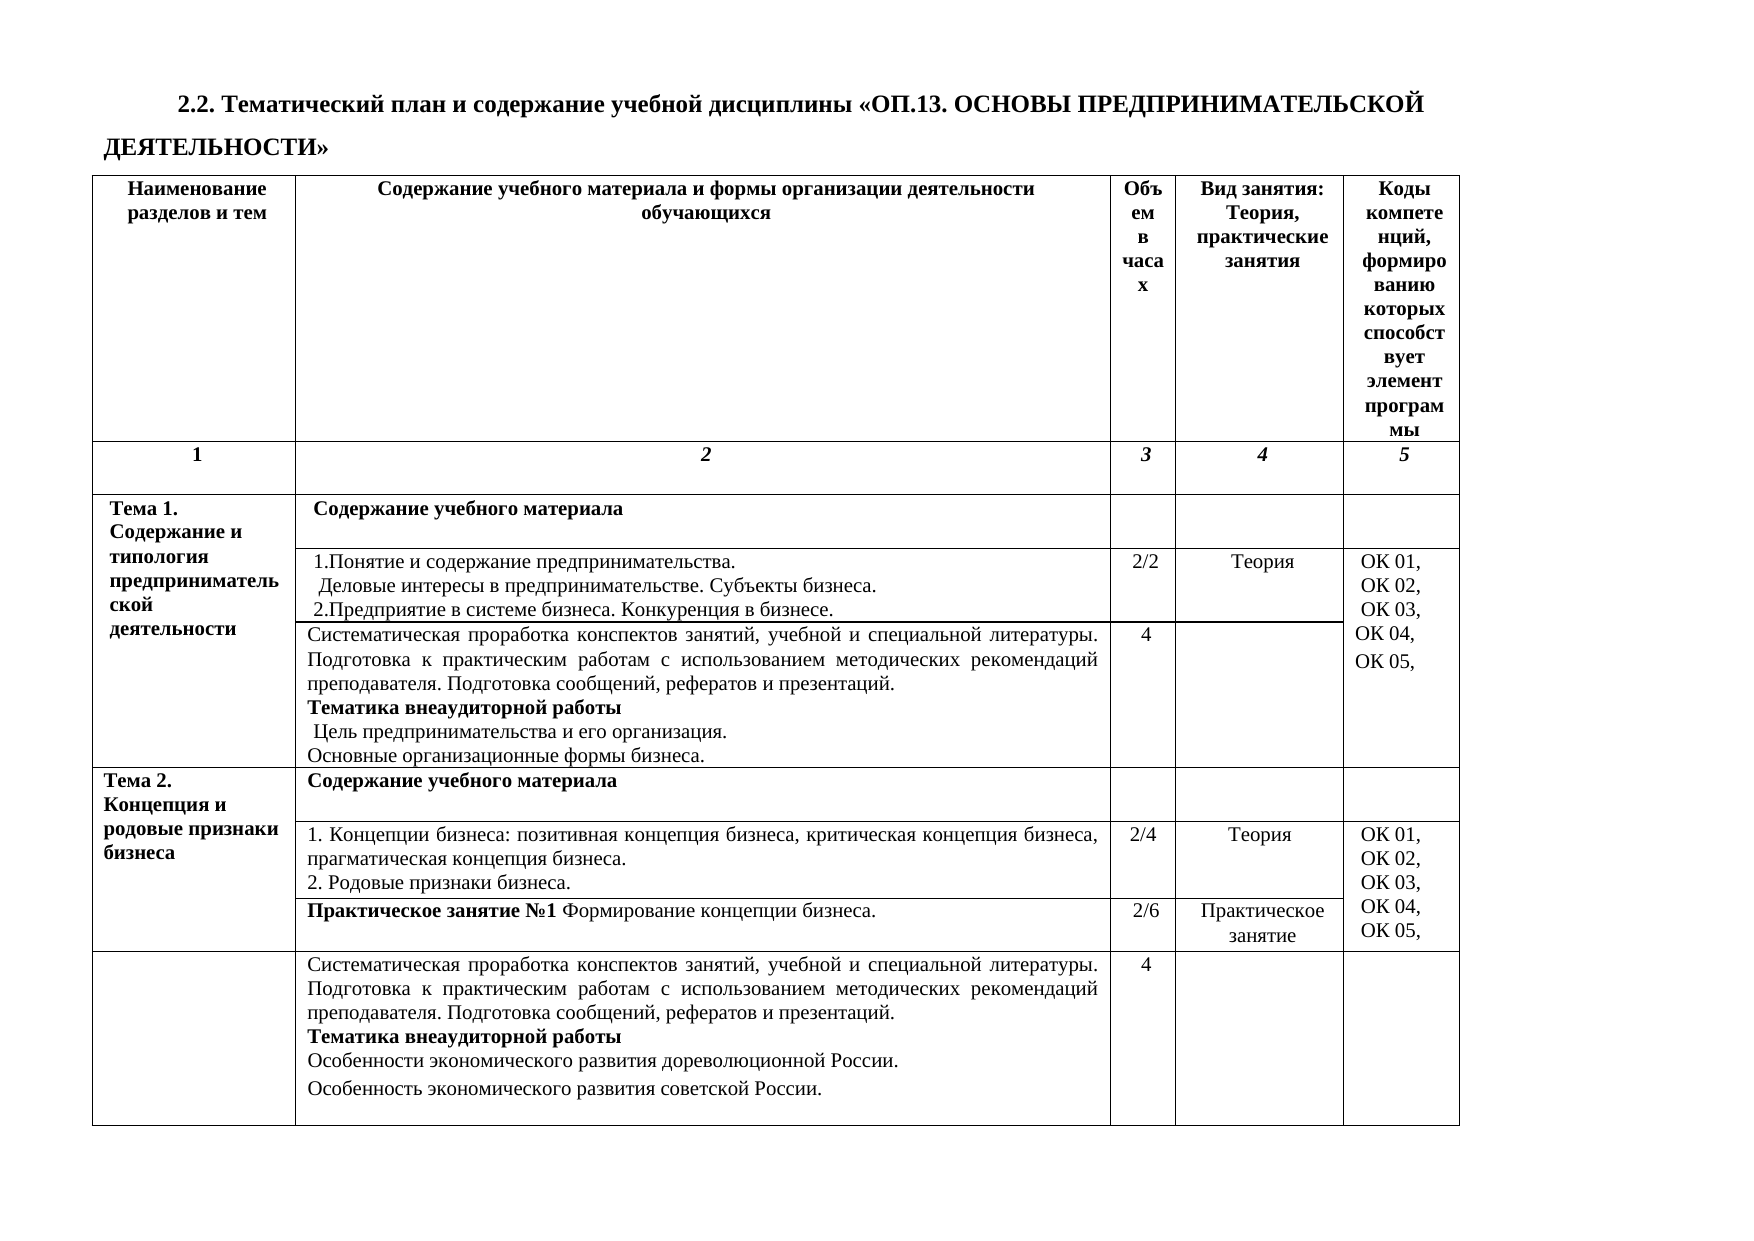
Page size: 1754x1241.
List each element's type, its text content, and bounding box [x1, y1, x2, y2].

table_header Коды компетенций, формированию которых способствует элемент программы [1344, 176, 1459, 441]
table_cell 1. Концепции бизнеса: позитивная концепция бизнеса, критическая концепция бизнеса, прагматическая концепция бизнеса. 2. Родовые признаки бизнеса. [296, 822, 1110, 897]
table_cell [1111, 768, 1175, 821]
table_cell 5 [1344, 442, 1459, 494]
table_cell 4 [1111, 952, 1175, 1125]
table_cell [1176, 623, 1343, 767]
table_cell [1176, 495, 1343, 548]
table_cell [1344, 952, 1459, 1125]
table_cell 1 [93, 442, 295, 494]
table_cell 4 [1176, 442, 1343, 494]
table_cell Теория [1176, 822, 1343, 897]
table_cell 3 [1111, 442, 1175, 494]
table_cell ОК 01, ОК 02, ОК 03, ОК 04, ОК 05, [1344, 822, 1459, 951]
table_cell 4 [1111, 623, 1175, 767]
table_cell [296, 952, 1110, 1125]
table_cell Содержание учебного материала [296, 495, 1110, 548]
table_cell 2/4 [1111, 822, 1175, 897]
table_header Наименование разделов и тем [93, 176, 295, 441]
table_cell 2/6 [1111, 899, 1175, 951]
table_cell 1.Понятие и содержание предпринимательства. Деловые интересы в предпринимательстве. Субъекты бизнеса. 2.Предприятие в системе бизнеса. Конкуренция в бизнесе. [296, 549, 1110, 621]
table_cell ОК 01, ОК 02, ОК 03, ОК 04, ОК 05, [1344, 549, 1459, 767]
text 2.2. Тематический план и содержание учебной дисциплины «ОП.13. ОСНОВЫ ПРЕДПРИНИМАТЕЛЬСКОЙ ДЕЯТЕЛЬНОСТИ» [103, 89, 1636, 161]
table_header Объем в часах [1111, 176, 1175, 441]
table_cell Тема 2. Концепция и родовые признаки бизнеса [93, 768, 295, 951]
table_cell [93, 952, 295, 1125]
table_cell [1111, 495, 1175, 548]
table_cell Теория [1176, 549, 1343, 621]
table_header Содержание учебного материала и формы организации деятельности обучающихся [296, 176, 1110, 441]
table_cell Тема 1. Содержание и типология предпринимательской деятельности [93, 495, 295, 767]
table_cell [1344, 495, 1459, 548]
table_cell Практическое занятие [1176, 899, 1343, 951]
table_cell 2/2 [1111, 549, 1175, 621]
table_cell [1176, 768, 1343, 821]
table_cell [1344, 768, 1459, 821]
table_header Вид занятия: Теория, практические занятия [1176, 176, 1343, 441]
table_cell [1176, 952, 1343, 1125]
table_cell Практическое занятие №1 Формирование концепции бизнеса. [296, 899, 1110, 951]
table_cell 2 [296, 442, 1110, 494]
table_cell Систематическая проработка конспектов занятий, учебной и специальной литературы. Подготовка к практическим работам с использованием методических рекомендаций преподавателя. Подготовка сообщений, рефератов и презентаций. Тематика внеаудиторной работы Цель предпринимательства и его организация. Основные организационные формы бизнеса. [296, 623, 1110, 767]
table_cell Содержание учебного материала [296, 768, 1110, 821]
